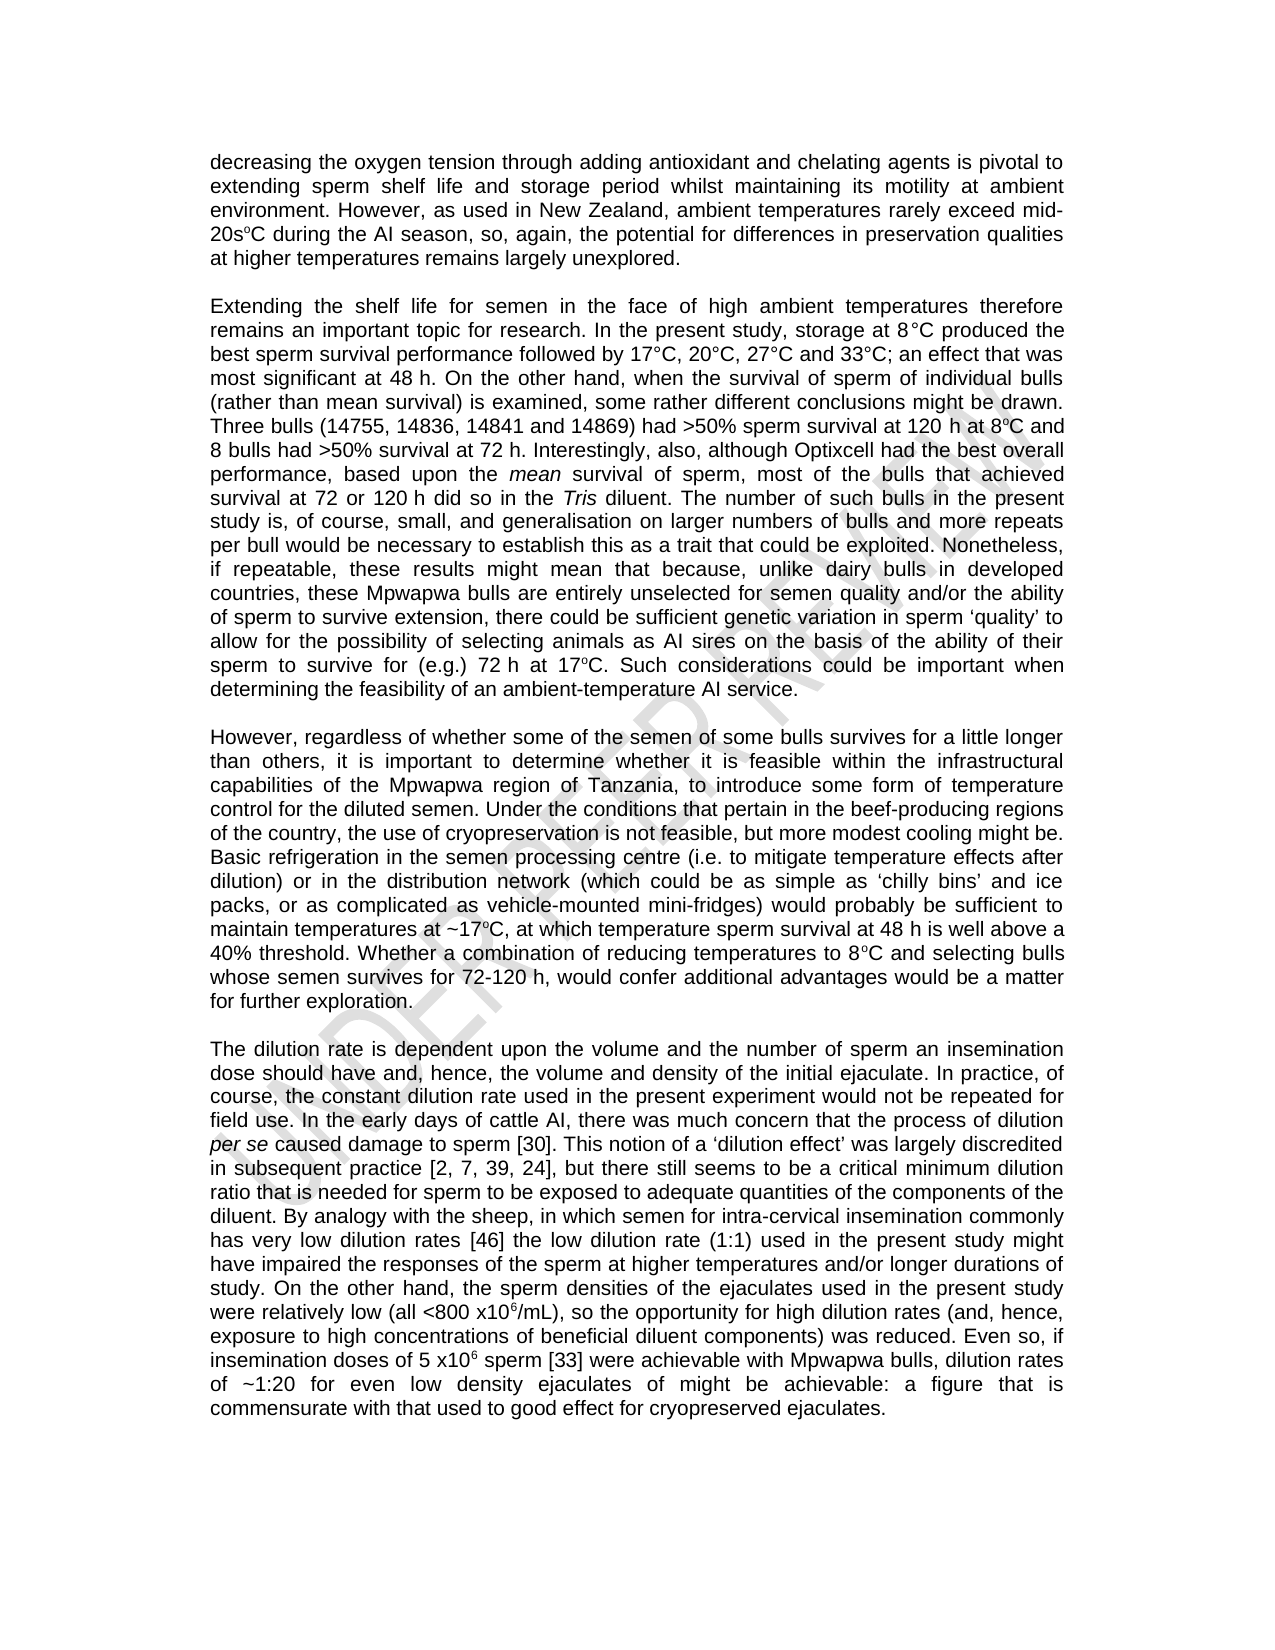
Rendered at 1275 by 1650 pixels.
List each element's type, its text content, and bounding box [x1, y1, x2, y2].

text The dilution rate is dependent upon the volume and the number of sperm an insemination dose should have and, hence, the volume and density of the initial ejaculate. In practice, of course, the constant dilution rate used in the present experiment would not be repeated for field use. In the early days of cattle AI, there was much concern that the process of dilution per se caused damage to sperm [30]. This notion of a ‘dilution effect’ was largely discredited in subsequent practice [2, 7, 39, 24], but there still seems to be a critical minimum dilution ratio that is needed for sperm to be exposed to adequate quantities of the components of the diluent. By analogy with the sheep, in which semen for intra-cervical insemination commonly has very low dilution rates [46] the low dilution rate (1:1) used in the present study might have impaired the responses of the sperm at higher temperatures and/or longer durations of study. On the other hand, the sperm densities of the ejaculates used in the present study were relatively low (all <800 x106/mL), so the opportunity for high dilution rates (and, hence, exposure to high concentrations of beneficial diluent components) was reduced. Even so, if insemination doses of 5 x106 sperm [33] were achievable with Mpwapwa bulls, dilution rates of ~1:20 for even low density ejaculates of might be achievable: a figure that is commensurate with that used to good effect for cryopreserved ejaculates. [210, 1036, 1065, 1420]
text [210, 150, 1065, 270]
text However, regardless of whether some of the semen of some bulls survives for a little longer than others, it is important to determine whether it is feasible within the infrastructural capabilities of the Mpwapwa region of Tanzania, to introduce some form of temperature control for the diluted semen. Under the conditions that pertain in the beef-producing regions of the country, the use of cryopreservation is not feasible, but more modest cooling might be. Basic refrigeration in the semen processing centre (i.e. to mitigate temperature effects after dilution) or in the distribution network (which could be as simple as ‘chilly bins’ and ice packs, or as complicated as vehicle-mounted mini-fridges) would probably be sufficient to maintain temperatures at ~17oC, at which temperature sperm survival at 48 h is well above a 40% threshold. Whether a combination of reducing temperatures to 8oC and selecting bulls whose semen survives for 72-120 h, would confer additional advantages would be a matter for further exploration. [210, 725, 1065, 1012]
text Extending the shelf life for semen in the face of high ambient temperatures therefore remains an important topic for research. In the present study, storage at 8°C produced the best sperm survival performance followed by 17°C, 20°C, 27°C and 33°C; an effect that was most significant at 48 h. On the other hand, when the survival of sperm of individual bulls (rather than mean survival) is examined, some rather different conclusions might be drawn. Three bulls (14755, 14836, 14841 and 14869) had >50% sperm survival at 120 h at 8oC and 8 bulls had >50% survival at 72 h. Interestingly, also, although Optixcell had the best overall performance, based upon the mean survival of sperm, most of the bulls that achieved survival at 72 or 120 h did so in the Tris diluent. The number of such bulls in the present study is, of course, small, and generalisation on larger numbers of bulls and more repeats per bull would be necessary to establish this as a trait that could be exploited. Nonetheless, if repeatable, these results might mean that because, unlike dairy bulls in developed countries, these Mpwapwa bulls are entirely unselected for semen quality and/or the ability of sperm to survive extension, there could be sufficient genetic variation in sperm ‘quality’ to allow for the possibility of selecting animals as AI sires on the basis of the ability of their sperm to survive for (e.g.) 72 h at 17oC. Such considerations could be important when determining the feasibility of an ambient-temperature AI service. [210, 294, 1065, 701]
